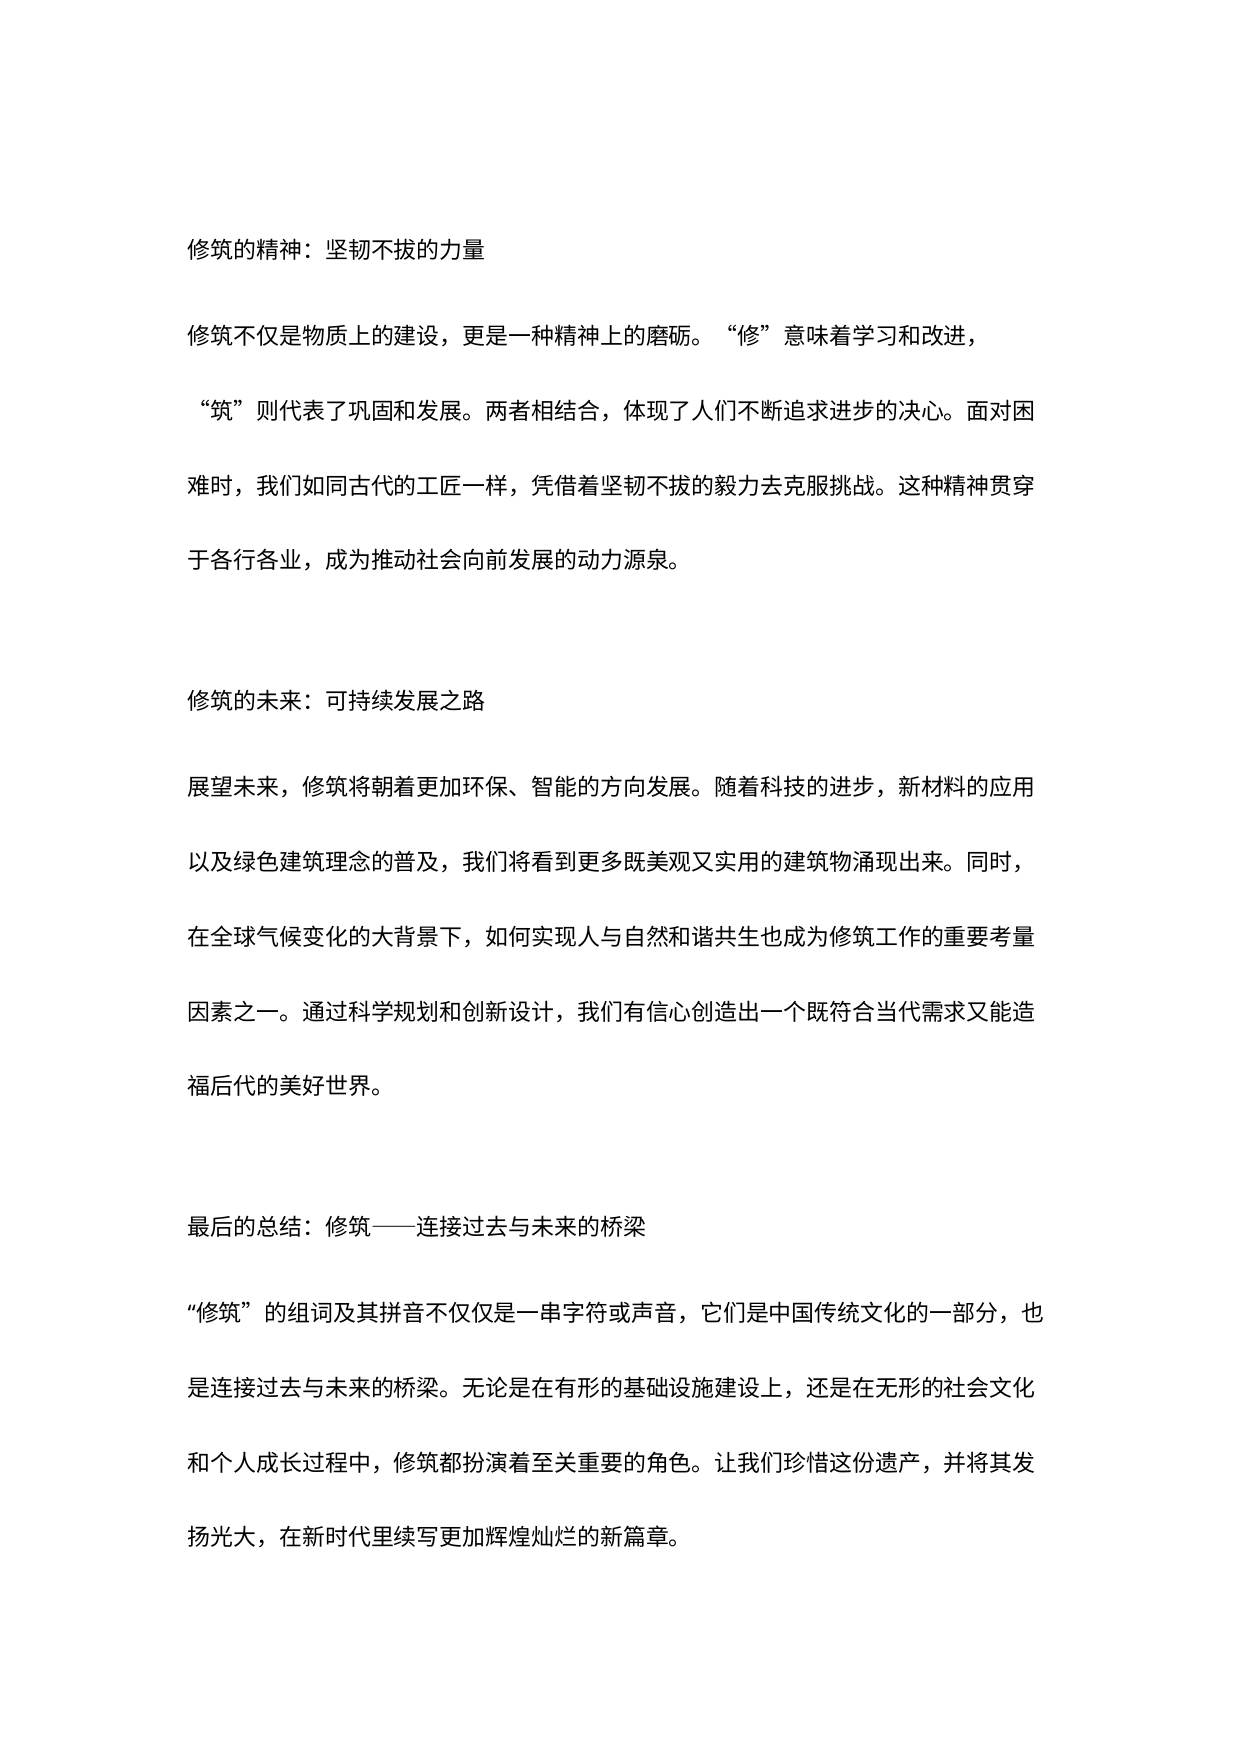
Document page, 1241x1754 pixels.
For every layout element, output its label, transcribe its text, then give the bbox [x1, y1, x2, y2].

text 展望未来，修筑将朝着更加环保、智能的方向发展。随着科技的进步，新材料的应用以及绿色建筑理念的普及，我们将看到更多既美观又实用的建筑物涌现出来。同时，在全球气候变化的大背景下，如何实现人与自然和谐共生也成为修筑工作的重要考量因素之一。通过科学规划和创新设计，我们有信心创造出一个既符合当代需求又能造福后代的美好世界。 [187, 753, 1053, 1117]
text “修筑”的组词及其拼音不仅仅是一串字符或声音，它们是中国传统文化的一部分，也是连接过去与未来的桥梁。无论是在有形的基础设施建设上，还是在无形的社会文化和个人成长过程中，修筑都扮演着至关重要的角色。让我们珍惜这份遗产，并将其发扬光大，在新时代里续写更加辉煌灿烂的新篇章。 [187, 1279, 1053, 1568]
text 最后的总结：修筑——连接过去与未来的桥梁 [187, 1193, 1053, 1258]
text 修筑不仅是物质上的建设，更是一种精神上的磨砺。“修”意味着学习和改进，“筑”则代表了巩固和发展。两者相结合，体现了人们不断追求进步的决心。面对困难时，我们如同古代的工匠一样，凭借着坚韧不拔的毅力去克服挑战。这种精神贯穿于各行各业，成为推动社会向前发展的动力源泉。 [187, 302, 1053, 591]
text 修筑的未来：可持续发展之路 [187, 667, 1053, 732]
text 修筑的精神：坚韧不拔的力量 [187, 216, 1053, 281]
